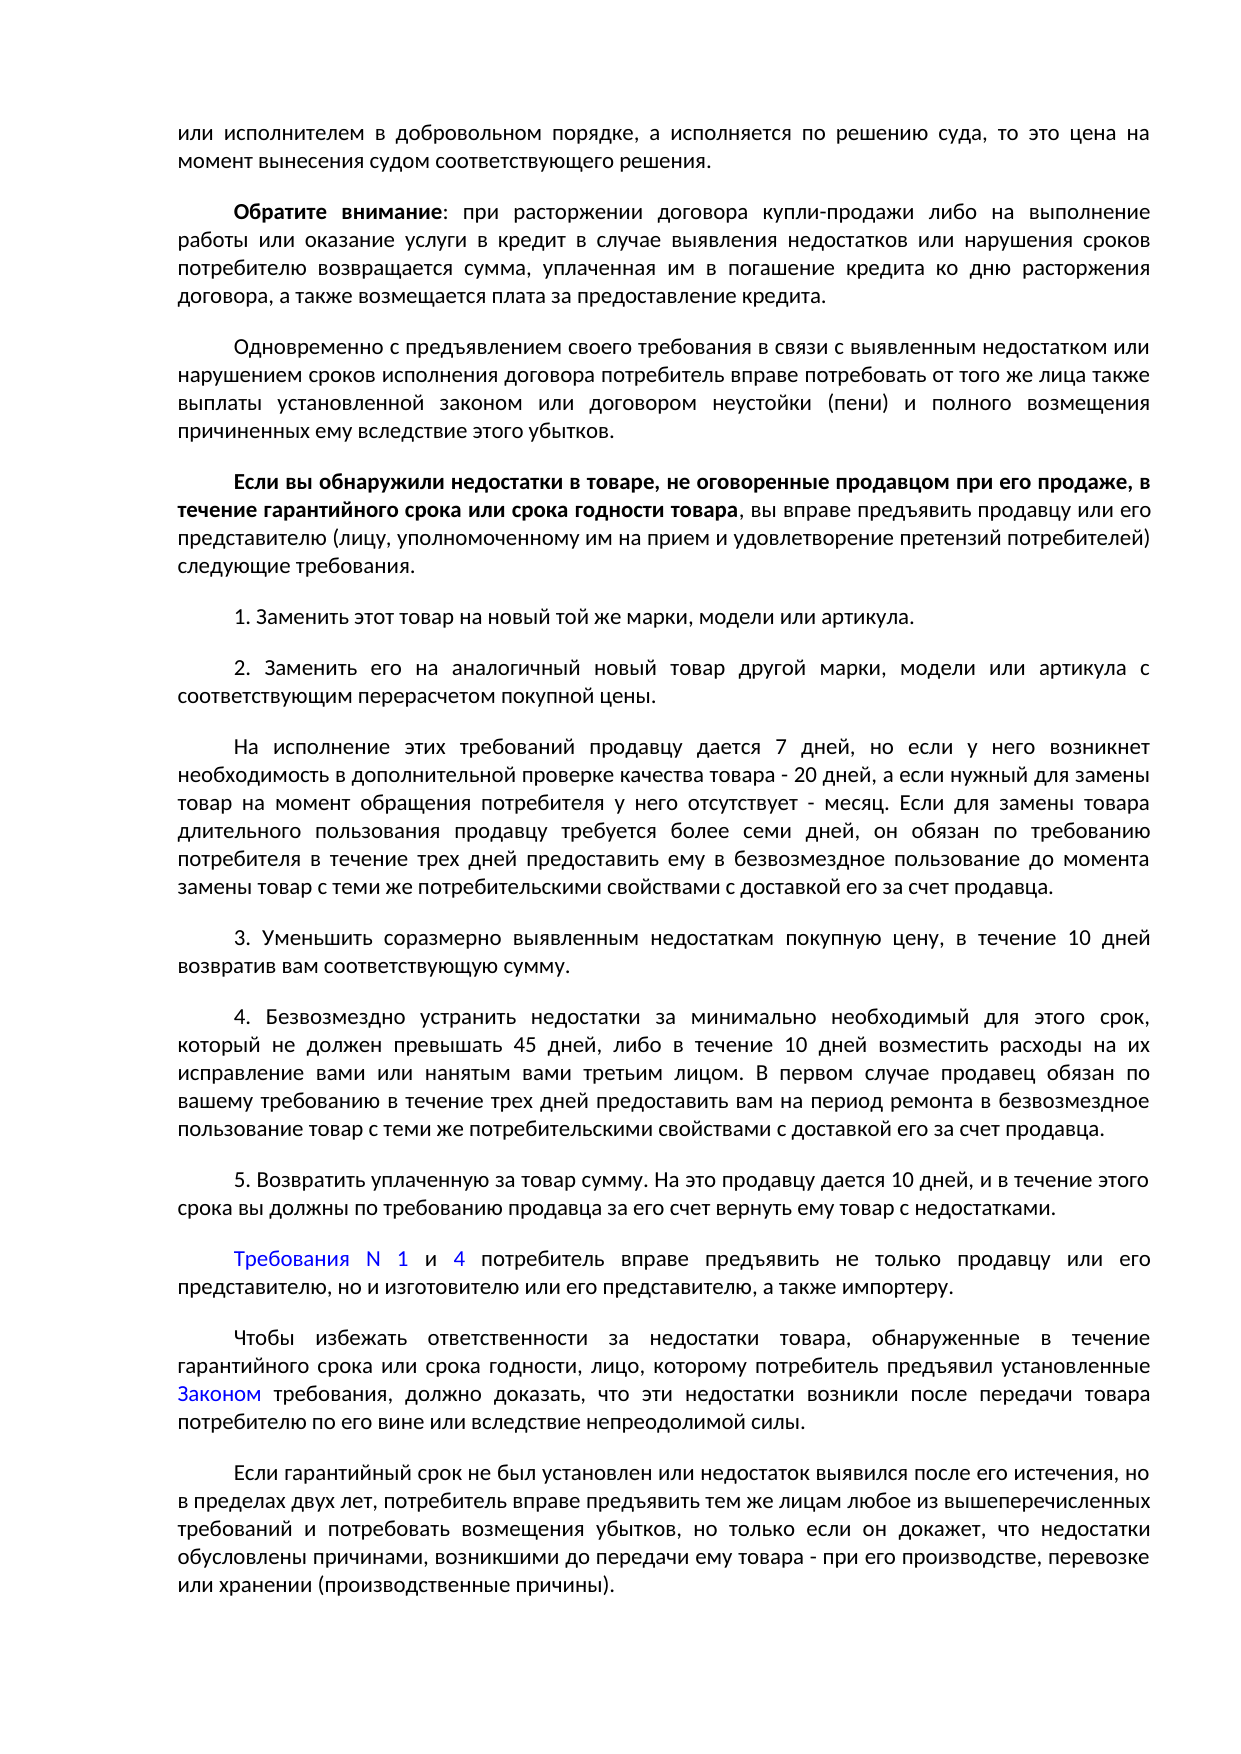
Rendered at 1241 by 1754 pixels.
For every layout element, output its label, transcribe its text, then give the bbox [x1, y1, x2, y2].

text Обратите внимание: при расторжении договора купли-продажи либо на выполнение работы или оказание услуги в кредит в случае выявления недостатков или нарушения сроков потребителю возвращается сумма, уплаченная им в погашение кредита ко дню расторжения договора, а также возмещается плата за предоставление кредита. [177, 197, 1152, 309]
text 5. Возвратить уплаченную за товар сумму. На это продавцу дается 10 дней, и в течение этого срока вы должны по требованию продавца за его счет вернуть ему товар с недостатками. [177, 1165, 1152, 1221]
text Чтобы избежать ответственности за недостатки товара, обнаруженные в течение гарантийного срока или срока годности, лицо, которому потребитель предъявил установленные Законом требования, должно доказать, что эти недостатки возникли после передачи товара потребителю по его вине или вследствие непреодолимой силы. [177, 1323, 1152, 1435]
text 2. Заменить его на аналогичный новый товар другой марки, модели или артикула с соответствующим перерасчетом покупной цены. [177, 653, 1152, 709]
text На исполнение этих требований продавцу дается 7 дней, но если у него возникнет необходимость в дополнительной проверке качества товара - 20 дней, а если нужный для замены товар на момент обращения потребителя у него отсутствует - месяц. Если для замены товара длительного пользования продавцу требуется более семи дней, он обязан по требованию потребителя в течение трех дней предоставить ему в безвозмездное пользование до момента замены товар с теми же потребительскими свойствами с доставкой его за счет продавца. [177, 732, 1152, 900]
text Одновременно с предъявлением своего требования в связи с выявленным недостатком или нарушением сроков исполнения договора потребитель вправе потребовать от того же лица также выплаты установленной законом или договором неустойки (пени) и полного возмещения причиненных ему вследствие этого убытков. [177, 332, 1152, 444]
text Если гарантийный срок не был установлен или недостаток выявился после его истечения, но в пределах двух лет, потребитель вправе предъявить тем же лицам любое из вышеперечисленных требований и потребовать возмещения убытков, но только если он докажет, что недостатки обусловлены причинами, возникшими до передачи ему товара - при его производстве, перевозке или хранении (производственные причины). [177, 1458, 1152, 1598]
text Если вы обнаружили недостатки в товаре, не оговоренные продавцом при его продаже, в течение гарантийного срока или срока годности товара, вы вправе предъявить продавцу или его представителю (лицу, уполномоченному им на прием и удовлетворение претензий потребителей) следующие требования. [177, 467, 1152, 579]
text 3. Уменьшить соразмерно выявленным недостаткам покупную цену, в течение 10 дней возвратив вам соответствующую сумму. [177, 923, 1152, 979]
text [177, 118, 1152, 174]
text 1. Заменить этот товар на новый той же марки, модели или артикула. [177, 602, 1152, 630]
text Требования N 1 и 4 потребитель вправе предъявить не только продавцу или его представителю, но и изготовителю или его представителю, а также импортеру. [177, 1244, 1152, 1300]
text 4. Безвозмездно устранить недостатки за минимально необходимый для этого срок, который не должен превышать 45 дней, либо в течение 10 дней возместить расходы на их исправление вами или нанятым вами третьим лицом. В первом случае продавец обязан по вашему требованию в течение трех дней предоставить вам на период ремонта в безвозмездное пользование товар с теми же потребительскими свойствами с доставкой его за счет продавца. [177, 1002, 1152, 1142]
